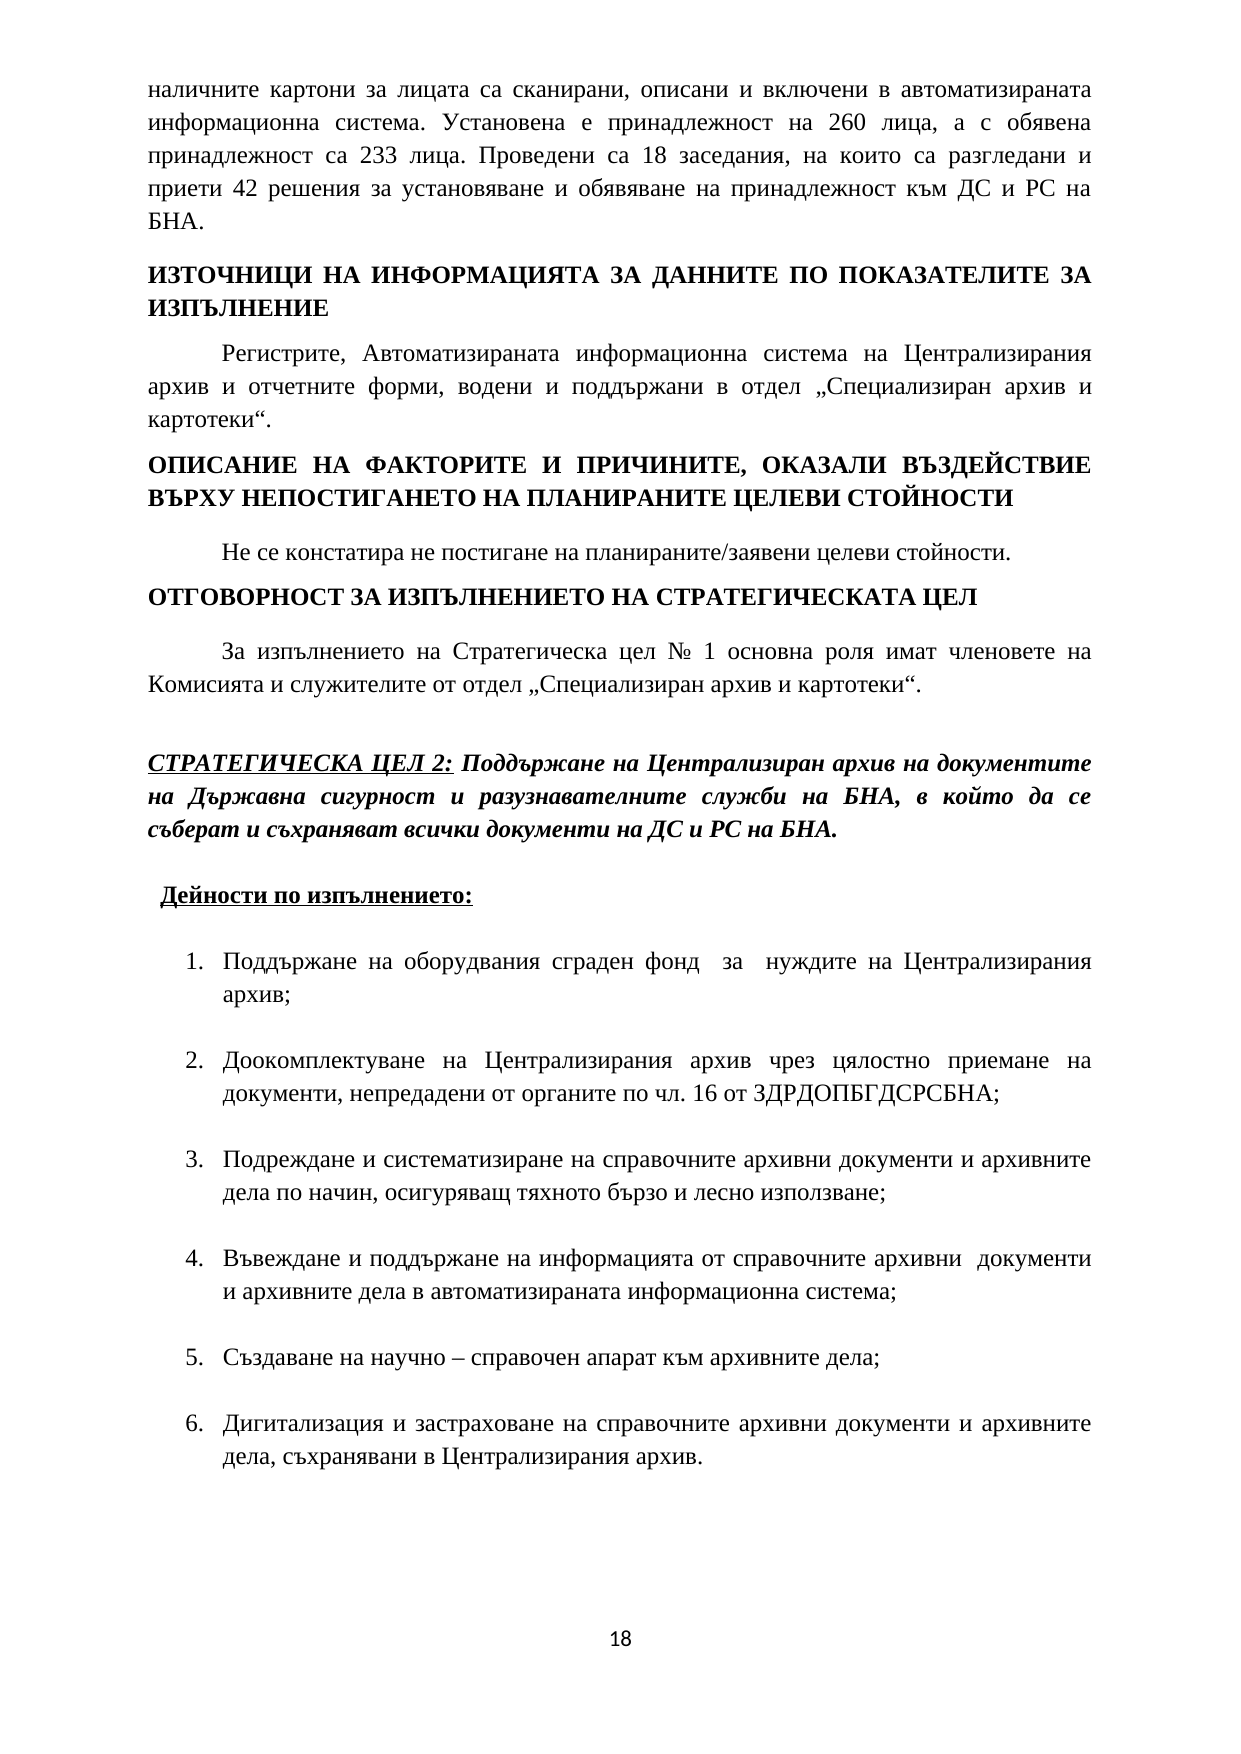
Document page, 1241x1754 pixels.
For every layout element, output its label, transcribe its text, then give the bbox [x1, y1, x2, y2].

list Подреждане и систематизиране на справочните архивни документи и архивните дела по начин, осигуряващ тяхното бързо и лесно използване; [185, 1144, 1092, 1206]
text Дейности по изпълнението: [148, 880, 1092, 908]
text За изпълнението на Стратегическа цел № 1 основна роля имат членовете на Комисията и служителите от отдел „Специализиран архив и картотеки“. [148, 636, 1092, 698]
text Не се констатира не постигане на планираните/заявени целеви стойности. [148, 537, 1092, 566]
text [148, 74, 1092, 235]
text Регистрите, Автоматизираната информационна система на Централизирания архив и отчетните форми, водени и поддържани в отдел „Специализиран архив и картотеки“. [148, 338, 1092, 433]
text СТРАТЕГИЧЕСКА ЦЕЛ 2: Поддържане на Централизиран архив на документите на Държавна сигурност и разузнавателните служби на БНА, в който да се съберат и съхраняват всички документи на ДС и РС на БНА. [148, 748, 1092, 842]
list Създаване на научно – справочен апарат към архивните дела; [185, 1342, 1092, 1371]
list Въвеждане и поддържане на информацията от справочните архивни документи и архивните дела в автоматизираната информационна система; [185, 1243, 1092, 1305]
text ИЗТОЧНИЦИ НА ИНФОРМАЦИЯТА ЗА ДАННИТЕ ПО ПОКАЗАТЕЛИТЕ ЗА ИЗПЪЛНЕНИЕ [148, 260, 1092, 322]
text ОТГОВОРНОСТ ЗА ИЗПЪЛНЕНИЕТО НА СТРАТЕГИЧЕСКАТА ЦЕЛ [148, 582, 1092, 611]
text ОПИСАНИЕ НА ФАКТОРИТЕ И ПРИЧИНИТЕ, ОКАЗАЛИ ВЪЗДЕЙСТВИЕ ВЪРХУ НЕПОСТИГАНЕТО НА ПЛАНИРАНИТЕ ЦЕЛЕВИ СТОЙНОСТИ [148, 450, 1092, 512]
list Доокомплектуване на Централизирания архив чрез цялостно приемане на документи, непредадени от органите по чл. 16 от ЗДРДОПБГДСРСБНА; [185, 1045, 1092, 1107]
list Дигитализация и застраховане на справочните архивни документи и архивните дела, съхранявани в Централизирания архив. [185, 1408, 1092, 1470]
list Поддържане на оборудвания сграден фонд за нуждите на Централизирания архив; [185, 946, 1092, 1008]
